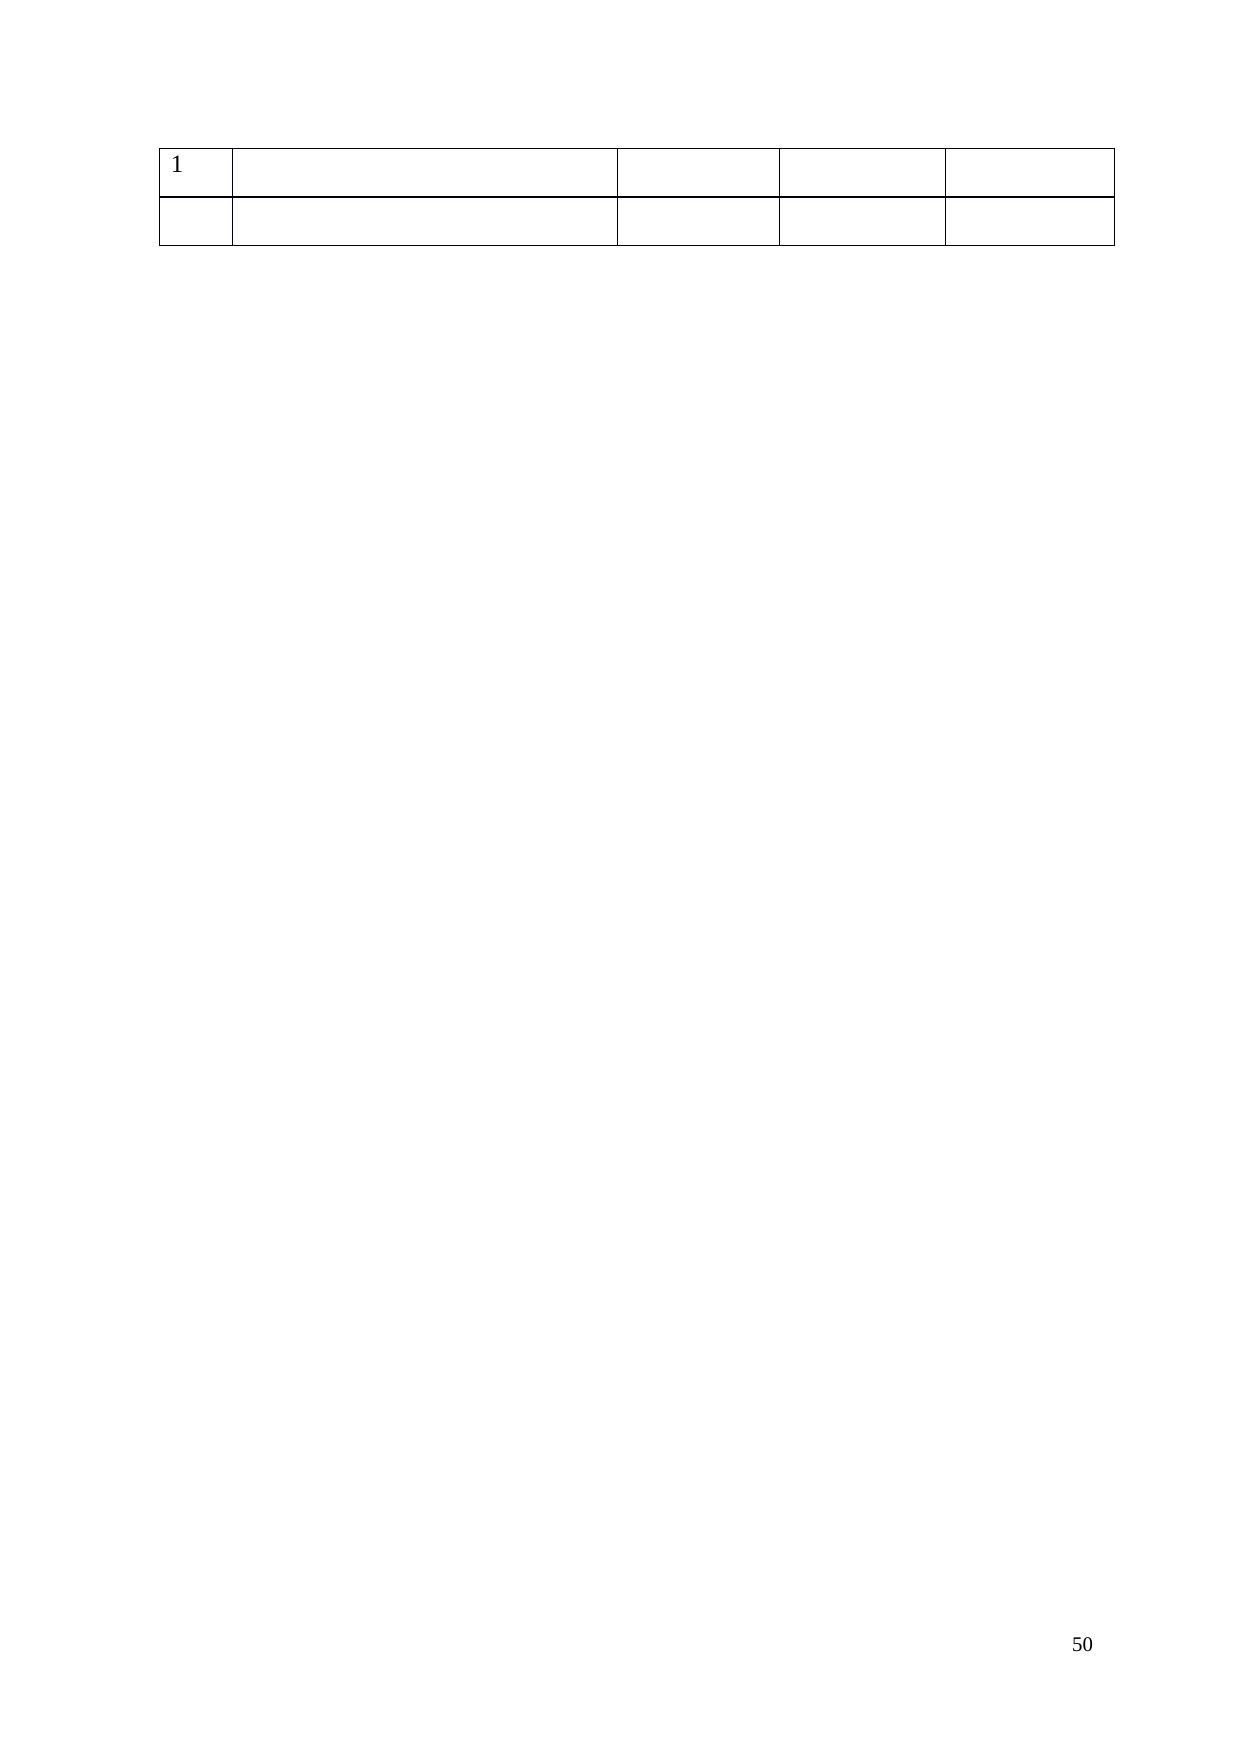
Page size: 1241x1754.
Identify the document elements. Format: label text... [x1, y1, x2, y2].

table_cell [946, 149, 1114, 196]
table_cell [618, 198, 779, 245]
table_cell [160, 198, 232, 245]
table_cell 1 [160, 149, 232, 196]
table_cell [780, 149, 945, 196]
table_cell [946, 198, 1114, 245]
table_cell [618, 149, 779, 196]
table_cell [780, 198, 945, 245]
table_cell [233, 198, 617, 245]
table_cell [233, 149, 617, 196]
